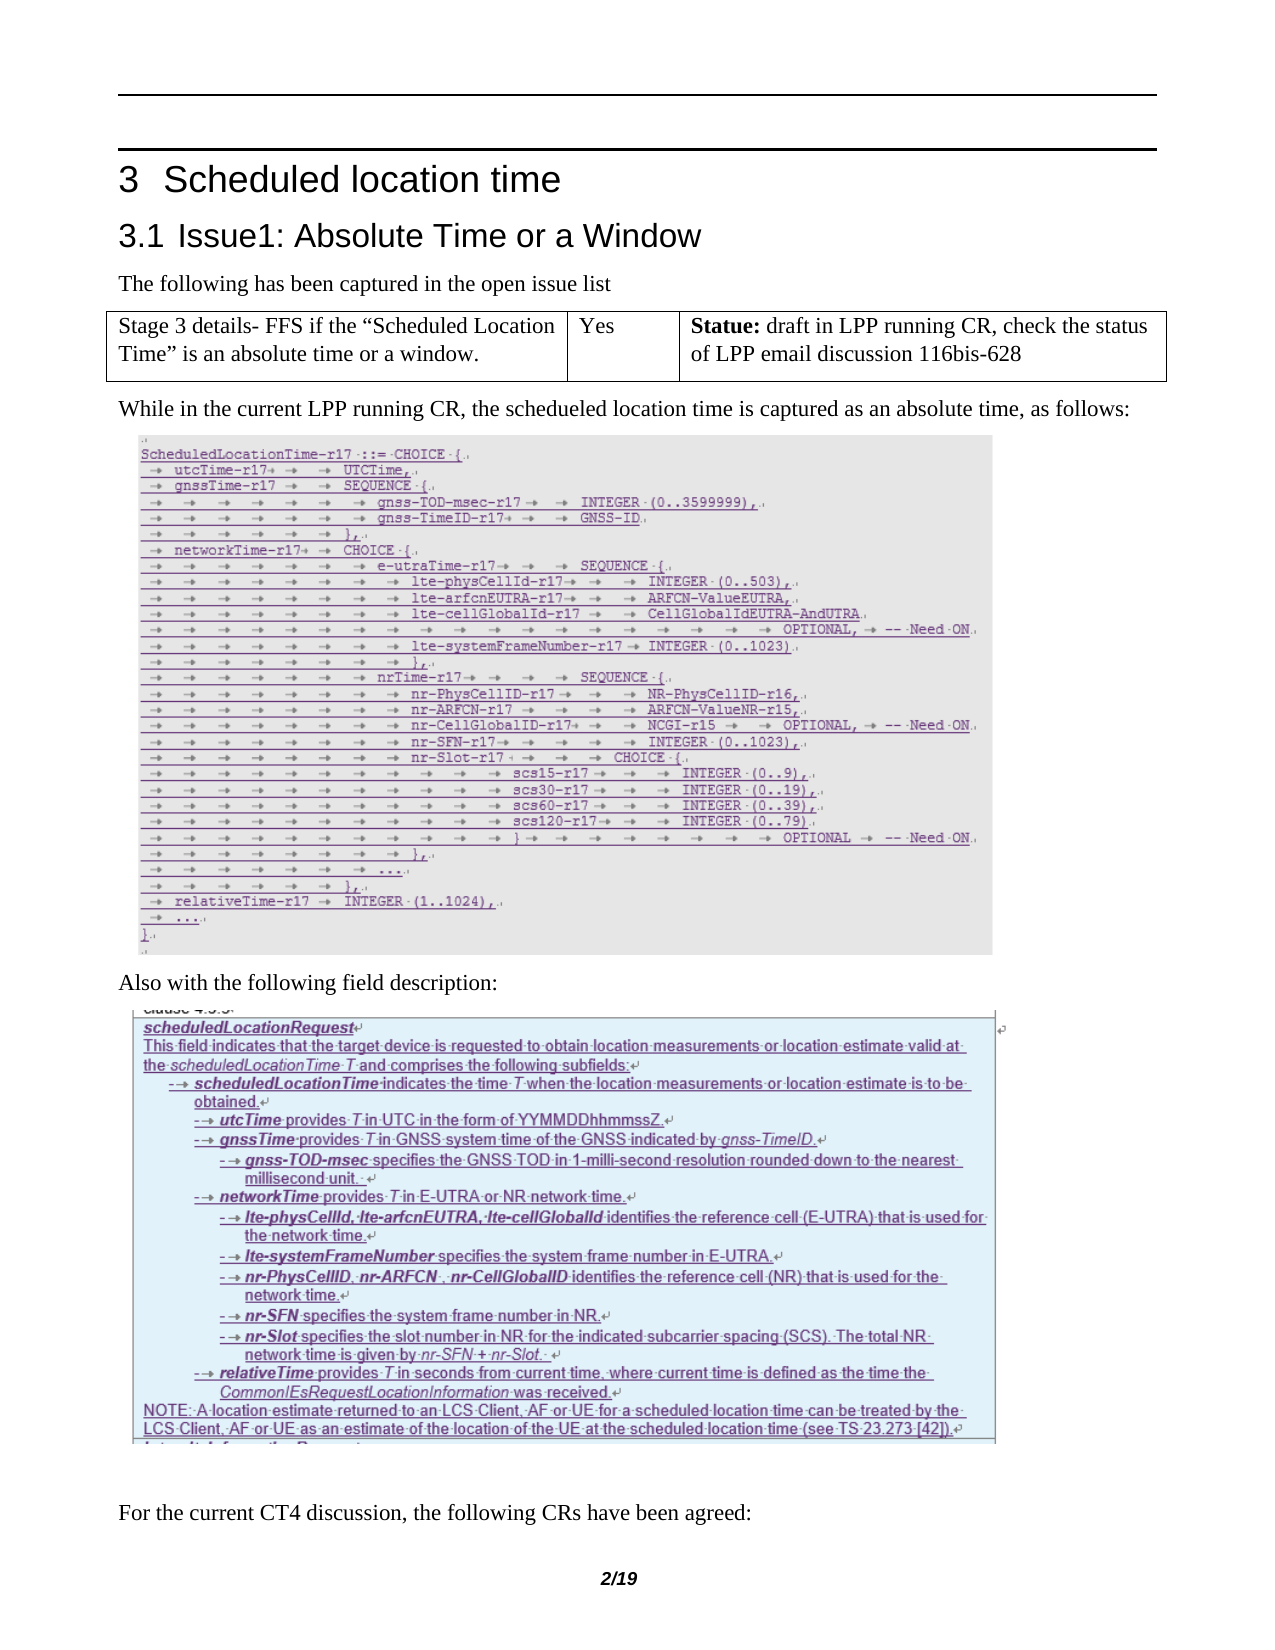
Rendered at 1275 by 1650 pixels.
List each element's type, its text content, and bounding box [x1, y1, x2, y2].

text For the current CT4 discussion, the following CRs have been agreed: [118, 1499, 1157, 1525]
text Also with the following field description: [118, 969, 1157, 996]
table_header Stage 3 details- FFS if the “Scheduled Location Time” is an absolute time or a window. [107, 312, 567, 381]
subtitle Scheduled location time [118, 151, 1157, 200]
table_header Yes [568, 312, 679, 381]
table_header Statue: draft in LPP running CR, check the status of LPP email discussion 116bis-628 [680, 312, 1166, 381]
text While in the current LPP running CR, the schedueled location time is captured as an absolute time, as follows: [118, 395, 1157, 421]
picture [118, 1010, 1007, 1444]
picture [118, 435, 995, 955]
text The following has been captured in the open issue list [118, 270, 1157, 296]
text Issue1: Absolute Time or a Window [118, 216, 1157, 254]
